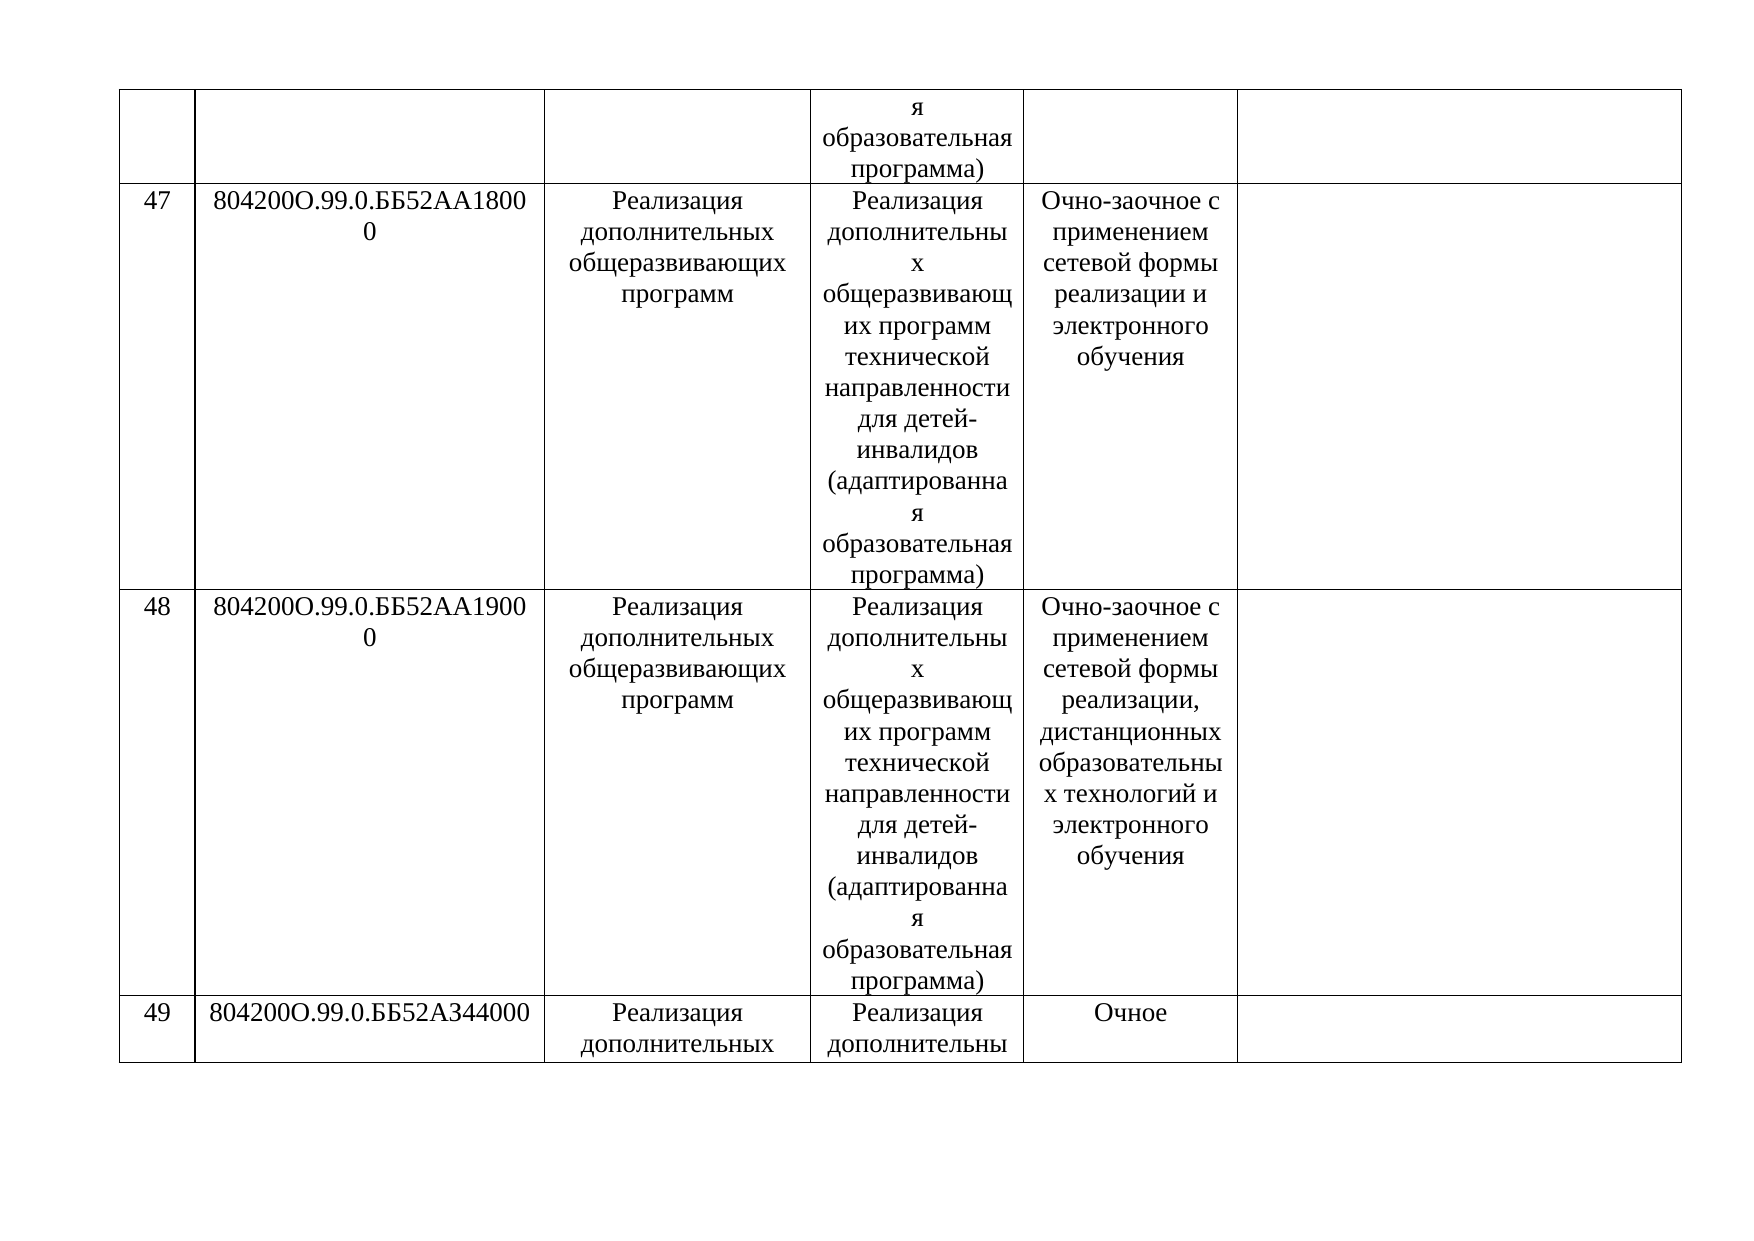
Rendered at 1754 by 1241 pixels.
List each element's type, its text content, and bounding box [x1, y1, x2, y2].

table_cell Очное [1024, 996, 1237, 1062]
table_cell Реализация дополнительных общеразвивающих программ [545, 184, 810, 589]
table_cell 46 [120, 90, 194, 183]
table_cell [811, 996, 1023, 1062]
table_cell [196, 996, 544, 1062]
table_cell 804200О.99.0.ББ52АА18000 [196, 184, 544, 589]
table_cell 47 [120, 184, 194, 589]
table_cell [811, 90, 1023, 183]
table_cell 48 [120, 590, 194, 995]
table_cell Реализация дополнительных общеразвивающих программ [545, 590, 810, 995]
table_cell Очно-заочное с применением сетевой формы реализации, дистанционных образовательных технологий и электронного обучения [1024, 590, 1237, 995]
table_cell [1024, 90, 1237, 183]
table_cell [545, 90, 810, 183]
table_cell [196, 90, 544, 183]
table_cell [545, 996, 810, 1062]
table_cell 804200О.99.0.ББ52АА19000 [196, 590, 544, 995]
table_cell Очно-заочное с применением сетевой формы реализации и электронного обучения [1024, 184, 1237, 589]
table_cell [1238, 996, 1681, 1062]
table_cell Реализация дополнительных общеразвивающих программ технической направленности для детей-инвалидов (адаптированная образовательная программа) [811, 590, 1023, 995]
table_cell [1238, 90, 1681, 183]
table_cell [1238, 590, 1681, 995]
table_cell Реализация дополнительных общеразвивающих программ технической направленности для детей-инвалидов (адаптированная образовательная программа) [811, 184, 1023, 589]
table_cell 49 [120, 996, 194, 1062]
table_cell [1238, 184, 1681, 589]
